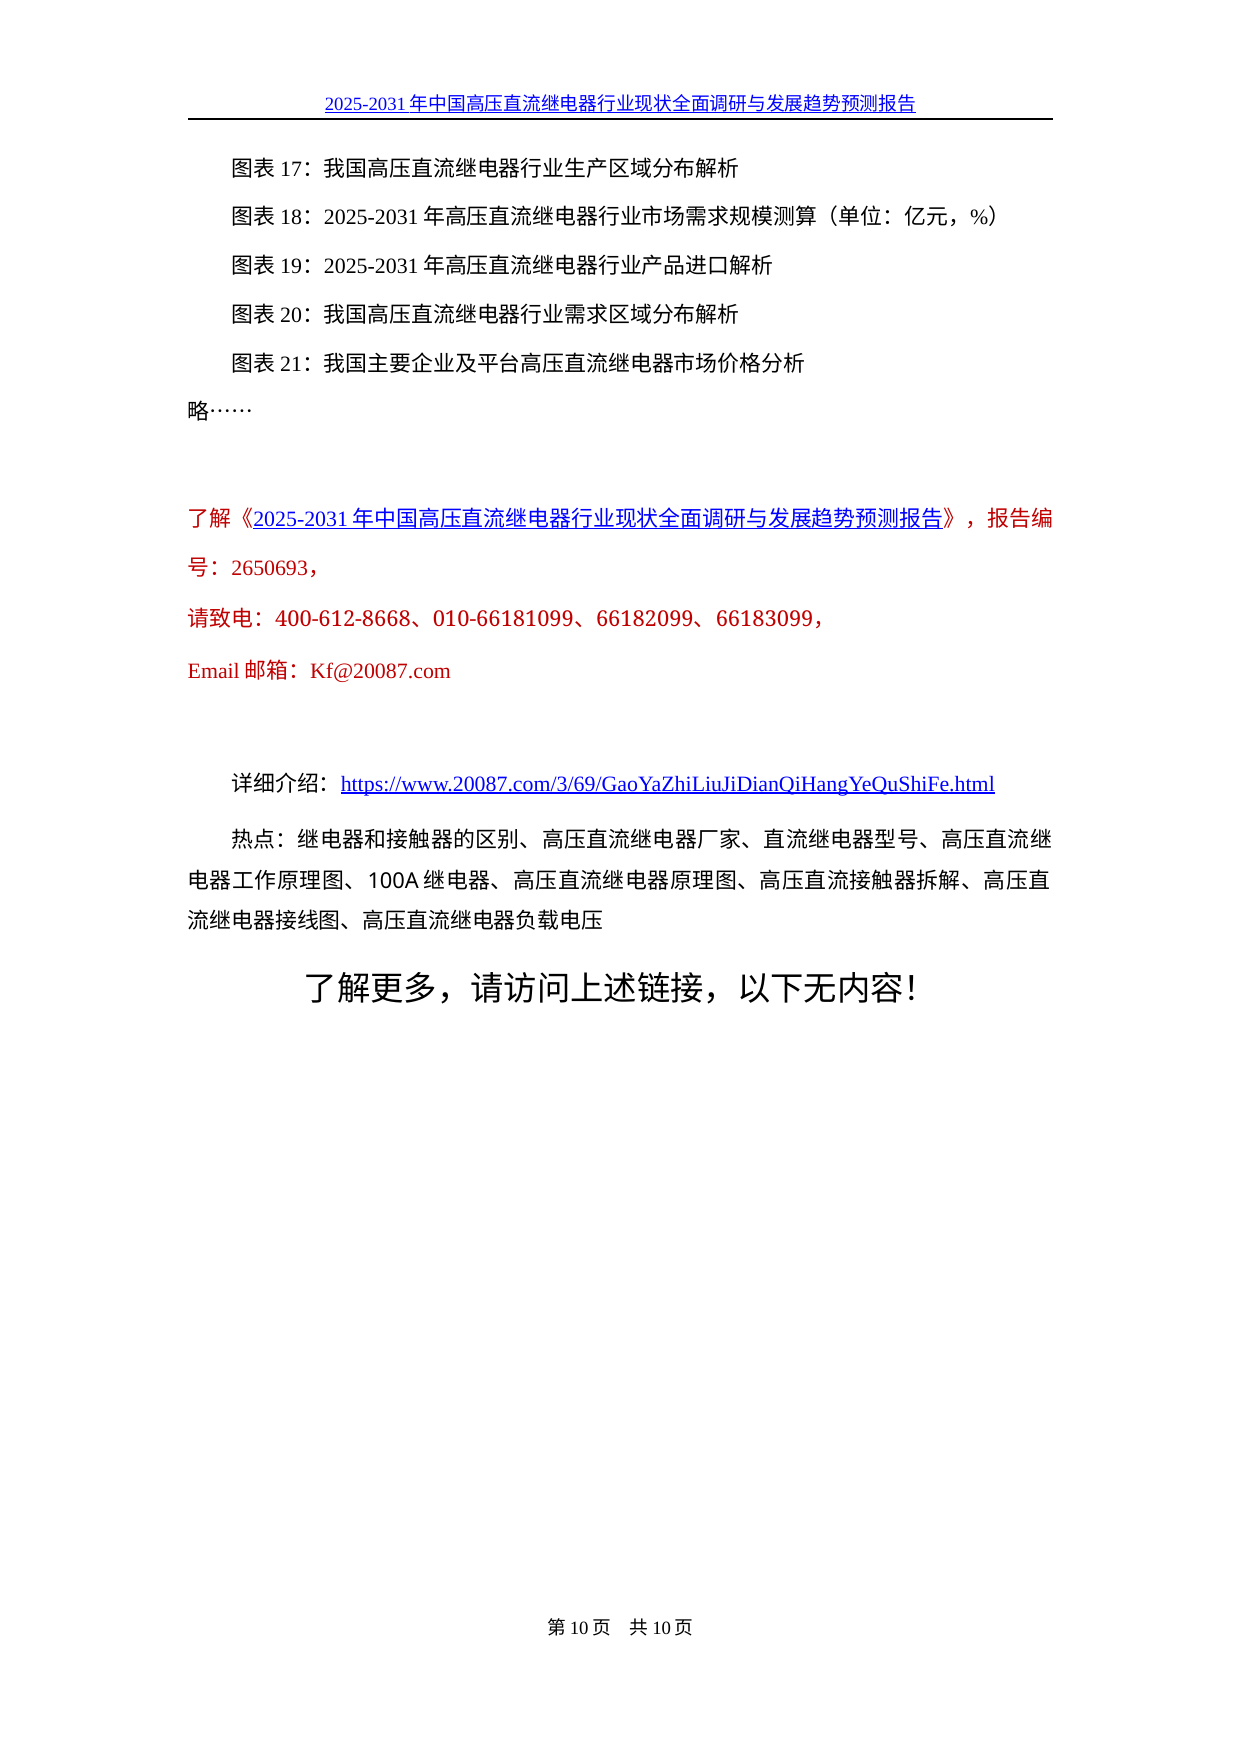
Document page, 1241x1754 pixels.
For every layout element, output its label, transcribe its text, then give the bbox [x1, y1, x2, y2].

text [187, 150, 1053, 426]
text 请致电：400-612-8668、010-66181099、66182099、66183099， [187, 601, 1053, 633]
text Email邮箱：Kf@20087.com [187, 652, 1053, 685]
title 了解更多，请访问上述链接，以下无内容！ [187, 953, 1053, 1018]
text 了解《2025-2031年中国高压直流继电器行业现状全面调研与发展趋势预测报告》，报告编号：2650693， [187, 500, 1053, 582]
text 详细介绍：https://www.20087.com/3/69/GaoYaZhiLiuJiDianQiHangYeQuShiFe.html [187, 765, 1053, 798]
text 热点：继电器和接触器的区别、高压直流继电器厂家、直流继电器型号、高压直流继电器工作原理图、100A继电器、高压直流继电器原理图、高压直流接触器拆解、高压直流继电器接线图、高压直流继电器负载电压 [187, 822, 1053, 936]
